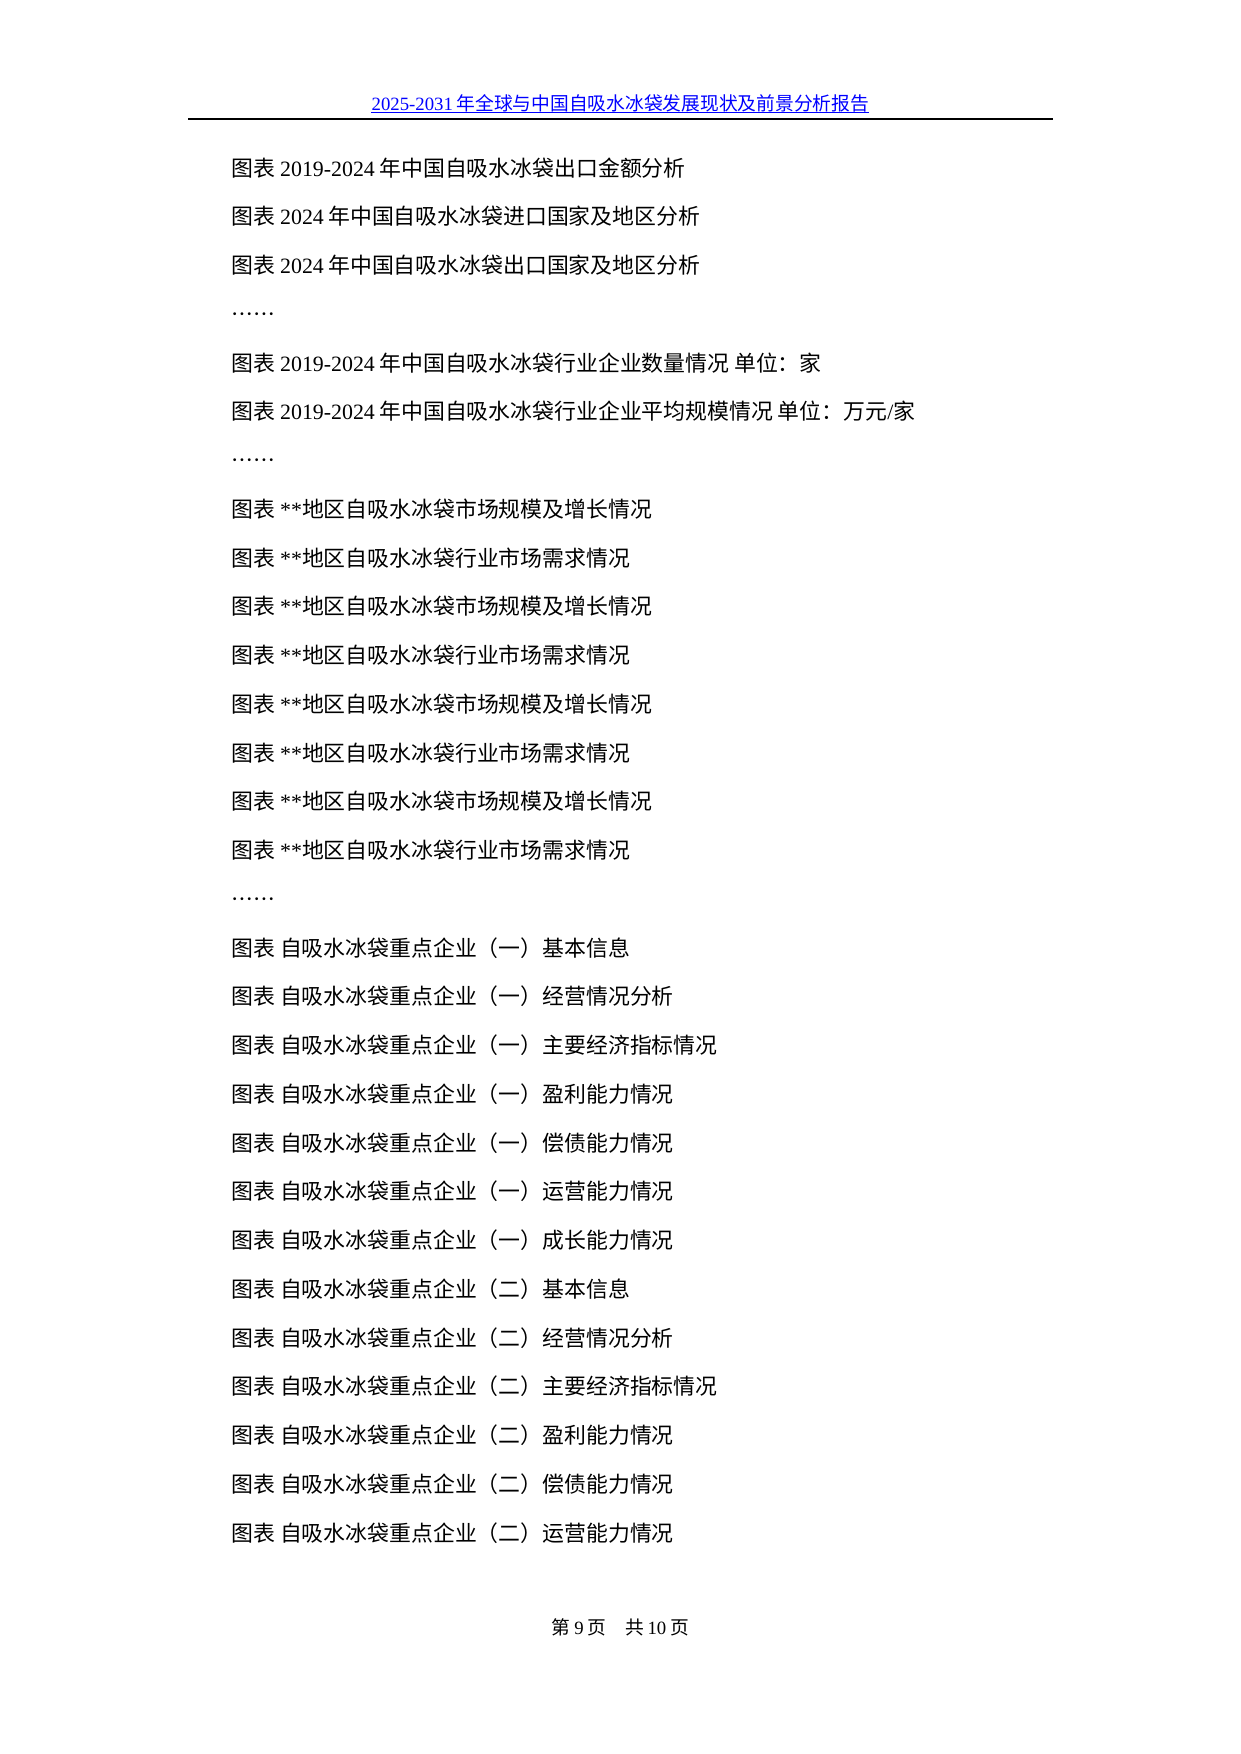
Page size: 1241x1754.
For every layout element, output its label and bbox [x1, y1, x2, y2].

text [187, 150, 1053, 1548]
